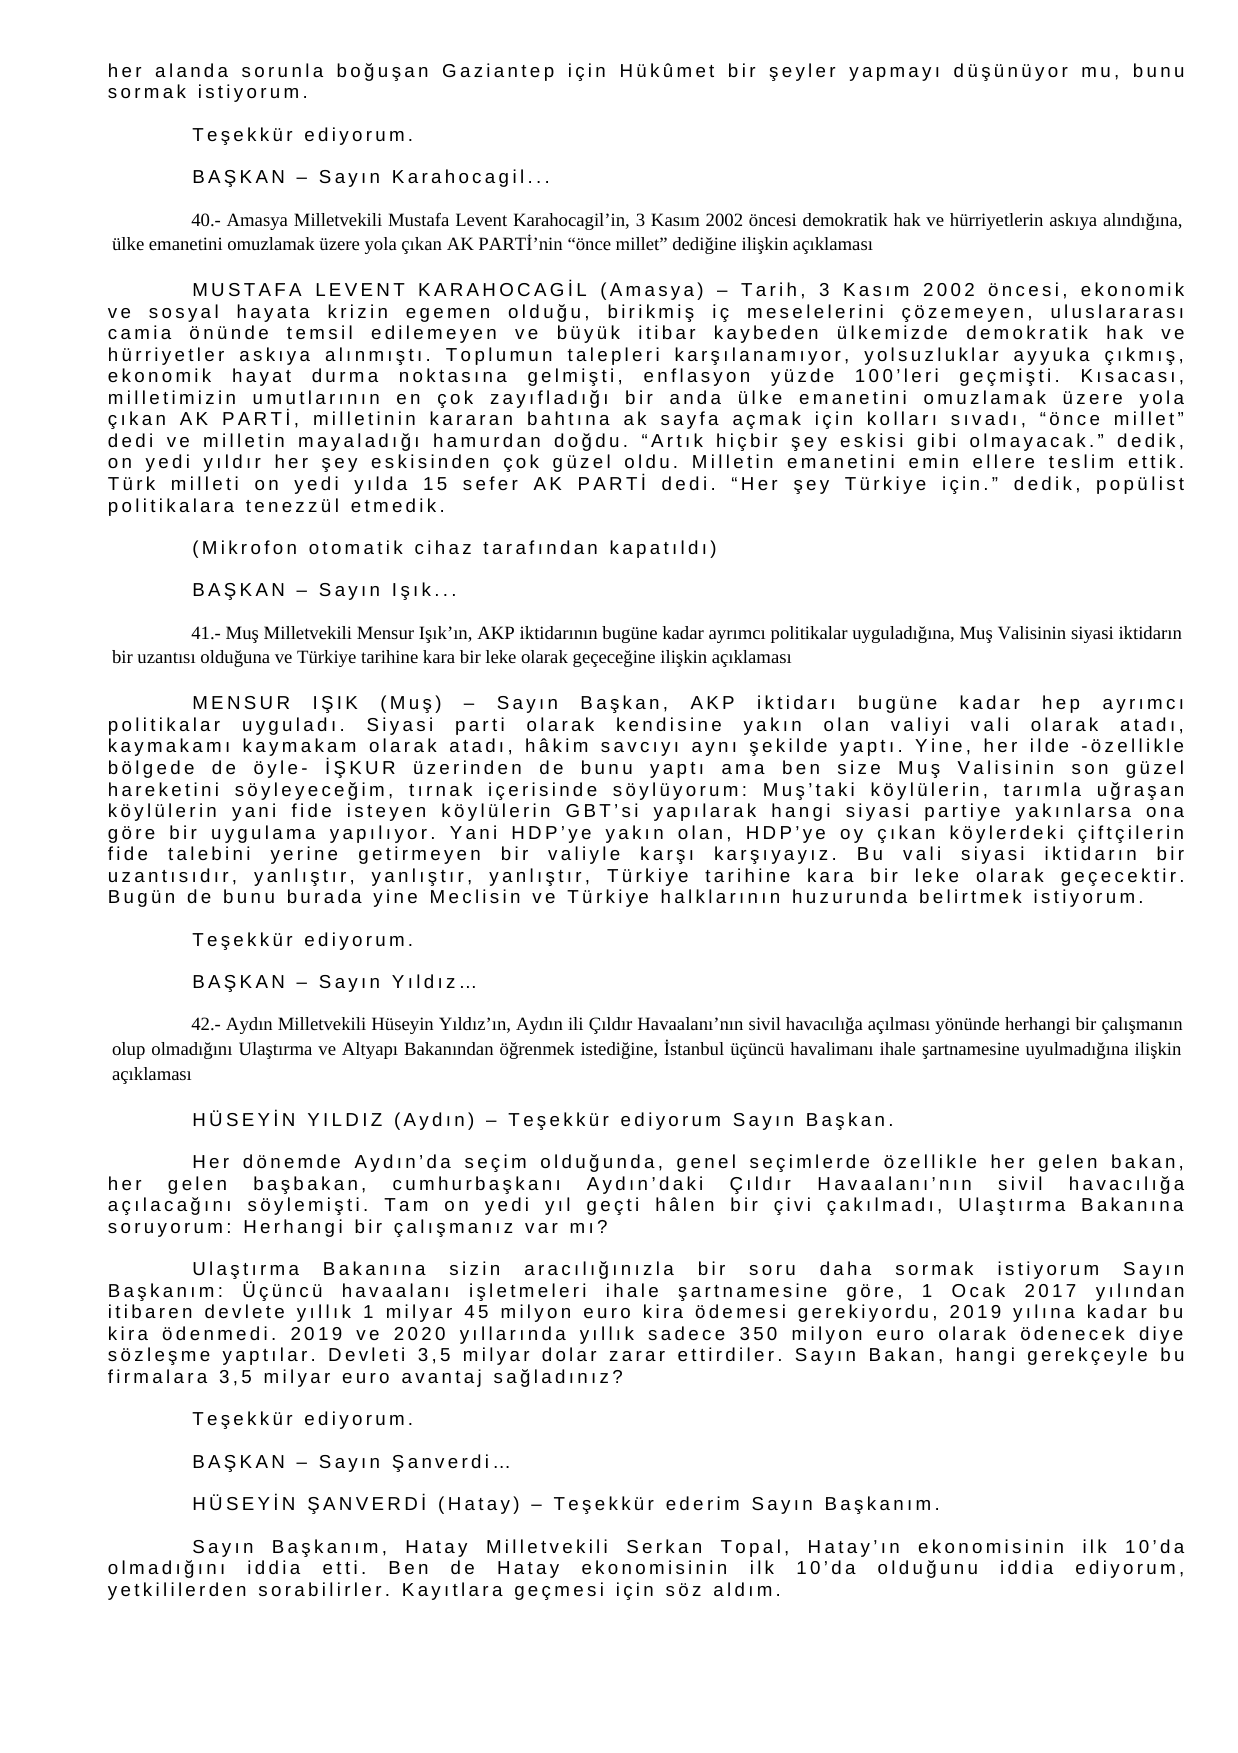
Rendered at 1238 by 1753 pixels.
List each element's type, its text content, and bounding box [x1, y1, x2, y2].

text 40.- Amasya Milletvekili Mustafa Levent Karahocagil’in, 3 Kasım 2002 öncesi demokratik hak ve hürriyetlerin askıya alındığına, ülke emanetini omuzlamak üzere yola çıkan AK PARTİ’nin “önce millet” dediğine ilişkin açıklaması [112, 208, 1184, 255]
text Teşekkür ediyorum. [108, 928, 1186, 950]
text BAŞKAN – Sayın Karahocagil... [108, 166, 1186, 188]
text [108, 60, 1186, 103]
text 42.- Aydın Milletvekili Hüseyin Yıldız’ın, Aydın ili Çıldır Havaalanı’nın sivil havacılığa açılması yönünde herhangi bir çalışmanın olup olmadığını Ulaştırma ve Altyapı Bakanından öğrenmek istediğine, İstanbul üçüncü havalimanı ihale şartnamesine uyulmadığına ilişkin açıklaması [112, 1013, 1184, 1084]
text BAŞKAN – Sayın Şanverdi… [108, 1451, 1186, 1472]
text Teşekkür ediyorum. [108, 1408, 1186, 1430]
text Her dönemde Aydın’da seçim olduğunda, genel seçimlerde özellikle her gelen bakan, her gelen başbakan, cumhurbaşkanı Aydın’daki Çıldır Havaalanı’nın sivil havacılığa açılacağını söylemişti. Tam on yedi yıl geçti hâlen bir çivi çakılmadı, Ulaştırma Bakanına soruyorum: Herhangi bir çalışmanız var mı? [108, 1151, 1186, 1237]
text MENSUR IŞIK (Muş) – Sayın Başkan, AKP iktidarı bugüne kadar hep ayrımcı politikalar uyguladı. Siyasi parti olarak kendisine yakın olan valiyi vali olarak atadı, kaymakamı kaymakam olarak atadı, hâkim savcıyı aynı şekilde yaptı. Yine, her ilde -özellikle bölgede de öyle- İŞKUR üzerinden de bunu yaptı ama ben size Muş Valisinin son güzel hareketini söyleyeceğim, tırnak içerisinde söylüyorum: Muş’taki köylülerin, tarımla uğraşan köylülerin yani fide isteyen köylülerin GBT’si yapılarak hangi siyasi partiye yakınlarsa ona göre bir uygulama yapılıyor. Yani HDP’ye yakın olan, HDP’ye oy çıkan köylerdeki çiftçilerin fide talebini yerine getirmeyen bir valiyle karşı karşıyayız. Bu vali siyasi iktidarın bir uzantısıdır, yanlıştır, yanlıştır, yanlıştır, Türkiye tarihine kara bir leke olarak geçecektir. Bugün de bunu burada yine Meclisin ve Türkiye halklarının huzurunda belirtmek istiyorum. [108, 692, 1186, 908]
text HÜSEYİN YILDIZ (Aydın) – Teşekkür ediyorum Sayın Başkan. [108, 1108, 1186, 1130]
text MUSTAFA LEVENT KARAHOCAGİL (Amasya) – Tarih, 3 Kasım 2002 öncesi, ekonomik ve sosyal hayata krizin egemen olduğu, birikmiş iç meselelerini çözemeyen, uluslararası camia önünde temsil edilemeyen ve büyük itibar kaybeden ülkemizde demokratik hak ve hürriyetler askıya alınmıştı. Toplumun talepleri karşılanamıyor, yolsuzluklar ayyuka çıkmış, ekonomik hayat durma noktasına gelmişti, enflasyon yüzde 100’leri geçmişti. Kısacası, milletimizin umutlarının en çok zayıfladığı bir anda ülke emanetini omuzlamak üzere yola çıkan AK PARTİ, milletinin kararan bahtına ak sayfa açmak için kolları sıvadı, “önce millet” dedi ve milletin mayaladığı hamurdan doğdu. “Artık hiçbir şey eskisi gibi olmayacak.” dedik, on yedi yıldır her şey eskisinden çok güzel oldu. Milletin emanetini emin ellere teslim ettik. Türk milleti on yedi yılda 15 sefer AK PARTİ dedi. “Her şey Türkiye için.” dedik, popülist politikalara tenezzül etmedik. [108, 279, 1186, 516]
text Ulaştırma Bakanına sizin aracılığınızla bir soru daha sormak istiyorum Sayın Başkanım: Üçüncü havaalanı işletmeleri ihale şartnamesine göre, 1 Ocak 2017 yılından itibaren devlete yıllık 1 milyar 45 milyon euro kira ödemesi gerekiyordu, 2019 yılına kadar bu kira ödenmedi. 2019 ve 2020 yıllarında yıllık sadece 350 milyon euro olarak ödenecek diye sözleşme yaptılar. Devleti 3,5 milyar dolar zarar ettirdiler. Sayın Bakan, hangi gerekçeyle bu firmalara 3,5 milyar euro avantaj sağladınız? [108, 1258, 1186, 1387]
text BAŞKAN – Sayın Yıldız… [108, 971, 1186, 992]
text HÜSEYİN ŞANVERDİ (Hatay) – Teşekkür ederim Sayın Başkanım. [108, 1493, 1186, 1514]
text (Mikrofon otomatik cihaz tarafından kapatıldı) [108, 537, 1186, 558]
text BAŞKAN – Sayın Işık... [108, 579, 1186, 601]
text Sayın Başkanım, Hatay Milletvekili Serkan Topal, Hatay’ın ekonomisinin ilk 10’da olmadığını iddia etti. Ben de Hatay ekonomisinin ilk 10’da olduğunu iddia ediyorum, yetkililerden sorabilirler. Kayıtlara geçmesi için söz aldım. [108, 1535, 1186, 1600]
text 41.- Muş Milletvekili Mensur Işık’ın, AKP iktidarının bugüne kadar ayrımcı politikalar uyguladığına, Muş Valisinin siyasi iktidarın bir uzantısı olduğuna ve Türkiye tarihine kara bir leke olarak geçeceğine ilişkin açıklaması [112, 622, 1184, 668]
text Teşekkür ediyorum. [108, 124, 1186, 145]
